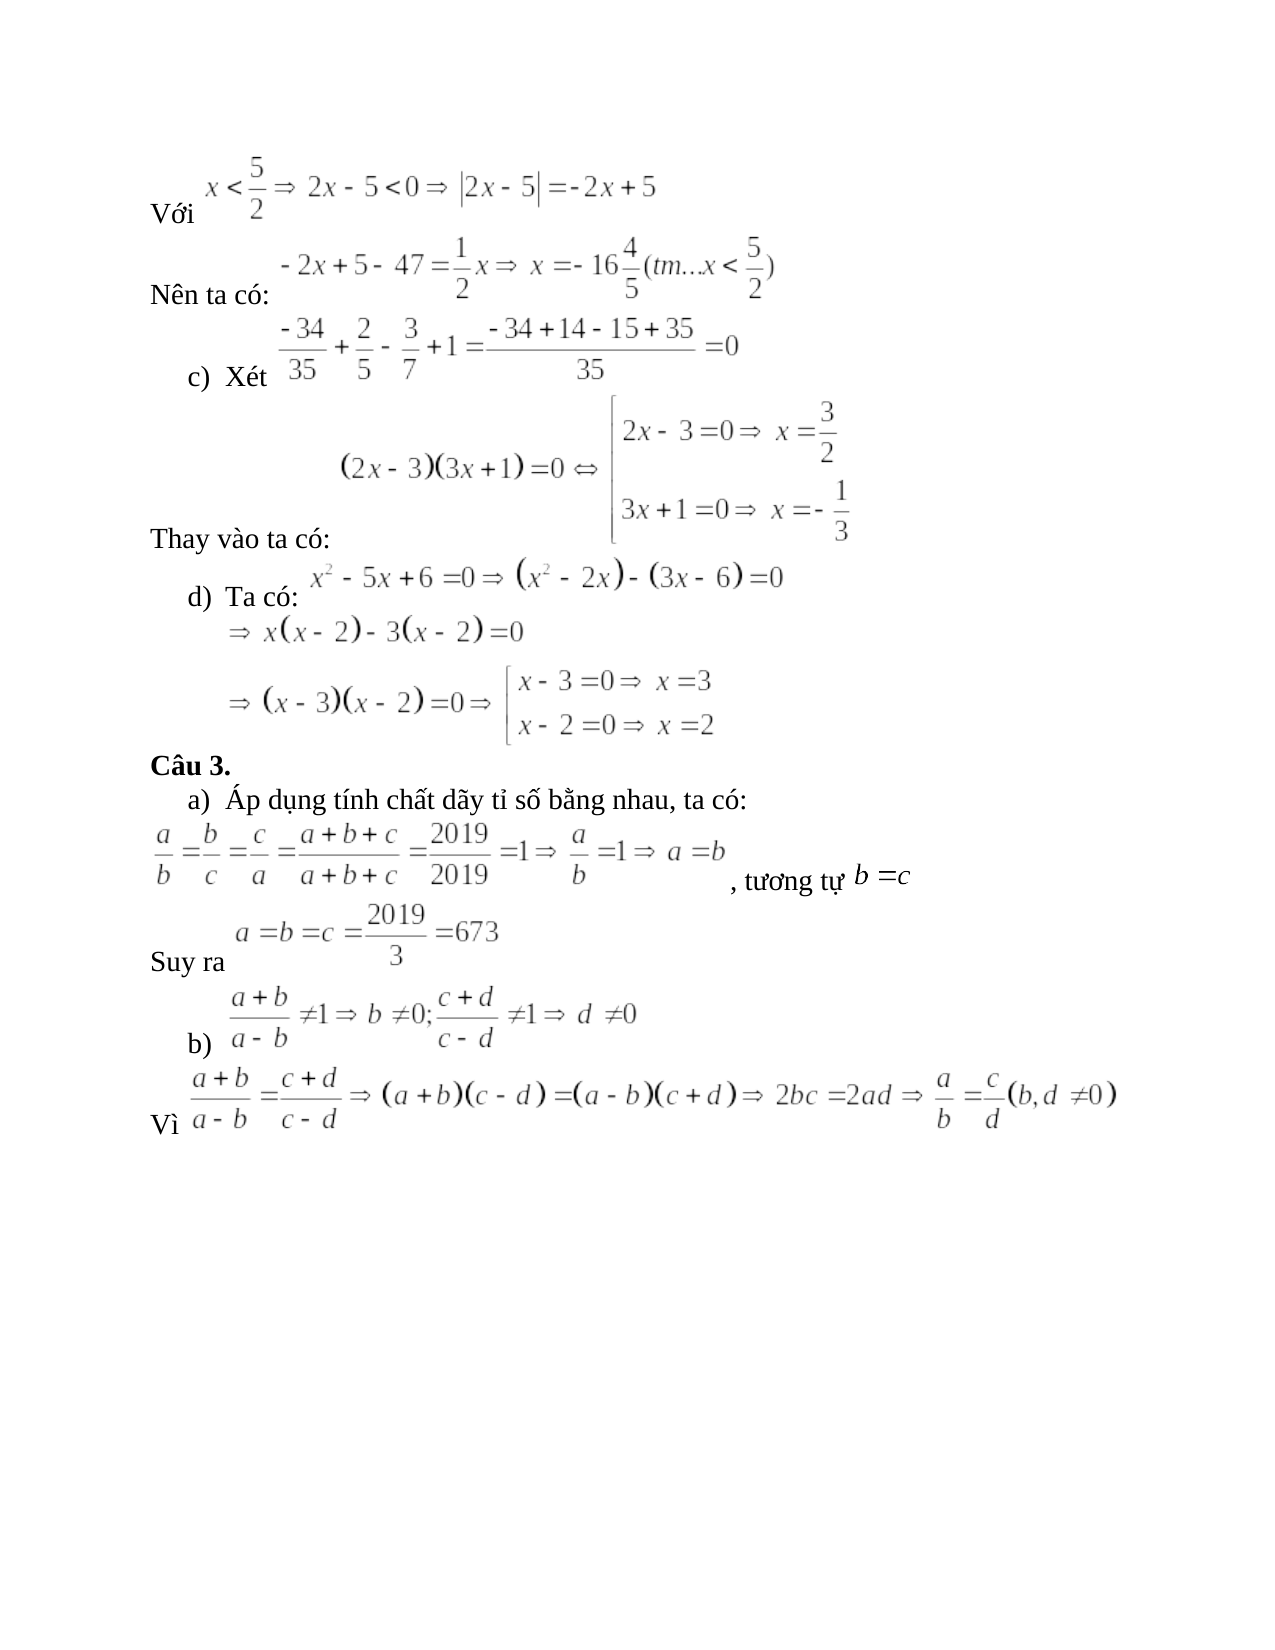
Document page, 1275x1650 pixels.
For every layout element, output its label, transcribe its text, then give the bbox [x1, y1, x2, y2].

text Câu 3. [150, 748, 1125, 782]
list Vì [150, 1059, 1125, 1141]
list Với [150, 150, 1125, 230]
list Áp dụng tính chất dãy tỉ số bằng nhau, ta có: [187, 782, 1125, 816]
list , tương tự [150, 816, 1125, 897]
list Suy ra [150, 897, 1125, 978]
list Nên ta có: [150, 230, 1125, 311]
list Xét [187, 311, 1125, 392]
list Thay vào ta có: [150, 392, 1125, 555]
list Ta có: [187, 555, 1125, 612]
